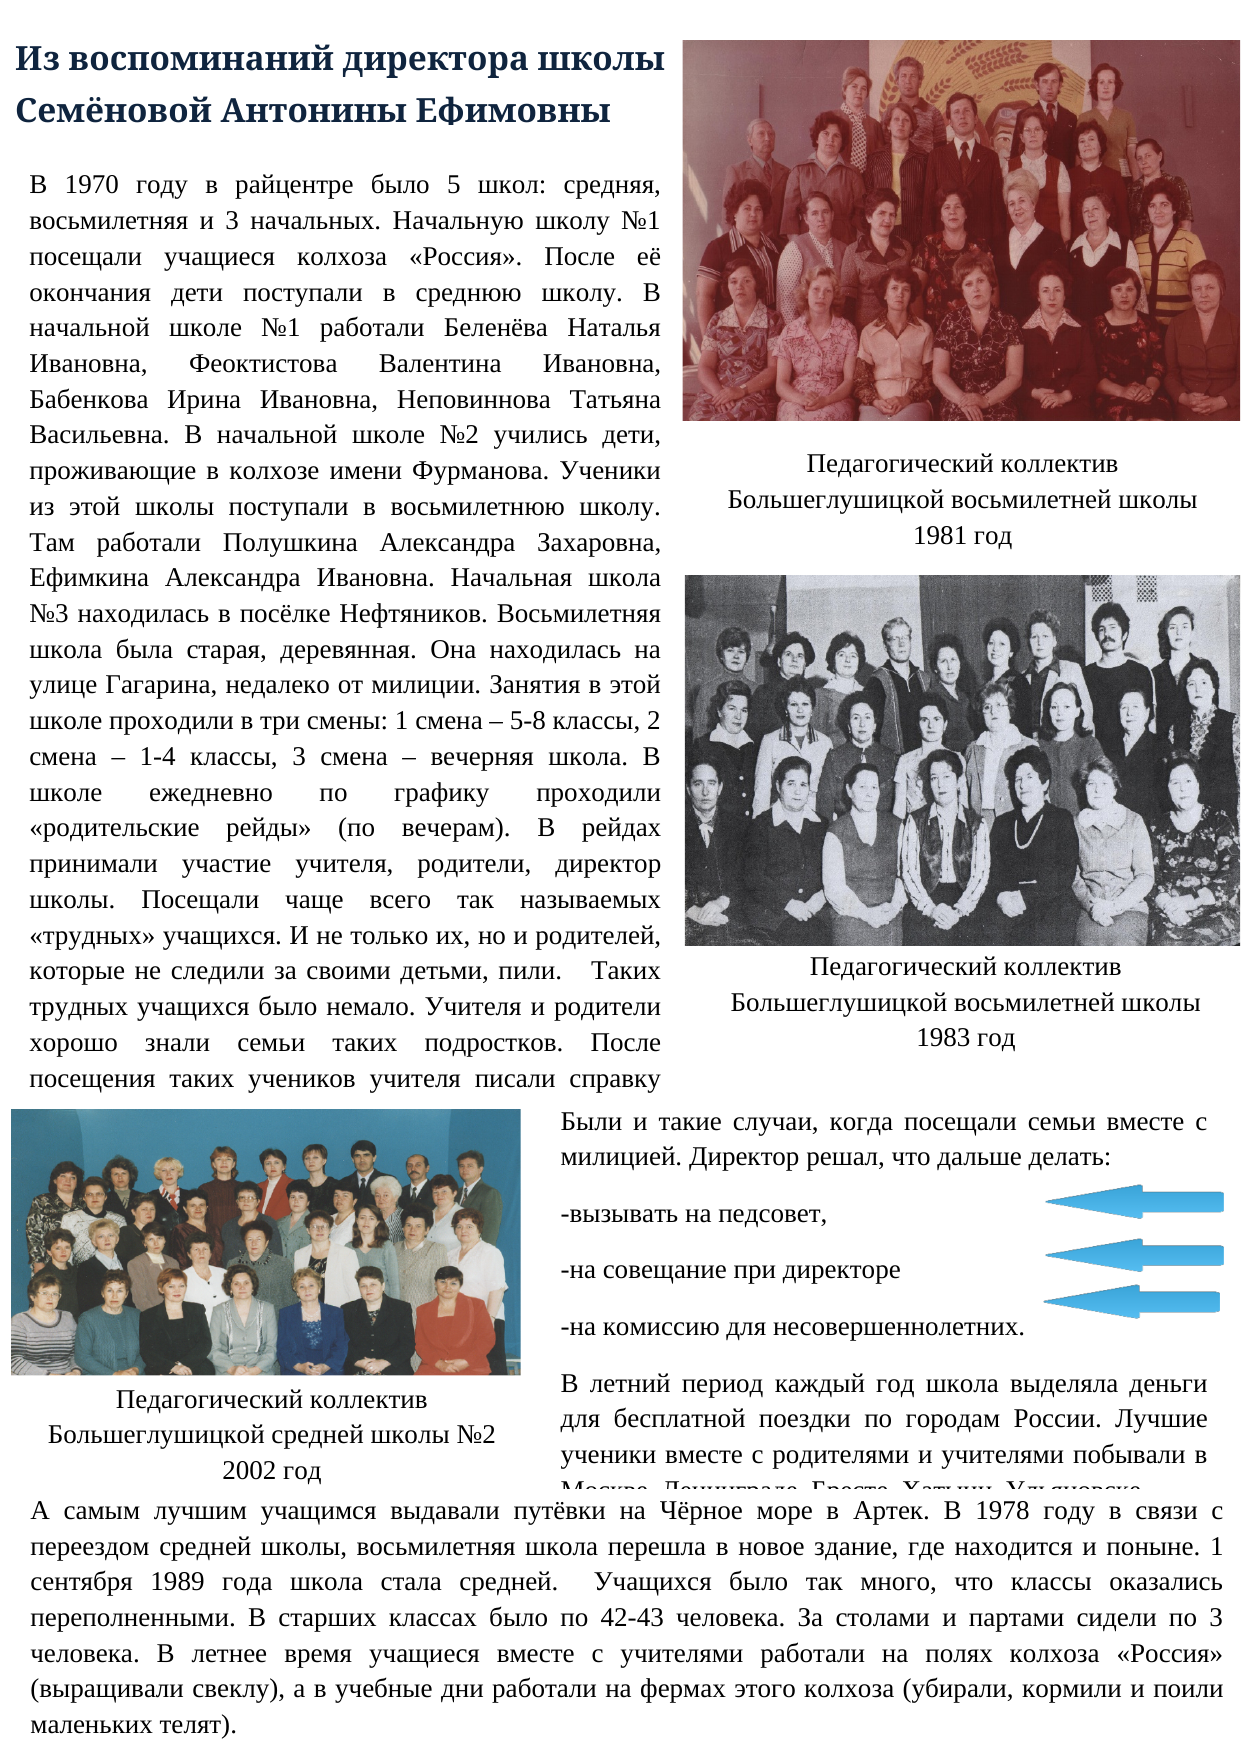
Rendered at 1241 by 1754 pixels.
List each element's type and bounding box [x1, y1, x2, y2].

picture [682, 40, 1241, 421]
picture [11, 1109, 521, 1375]
picture [1046, 1180, 1223, 1224]
picture [1046, 1234, 1223, 1277]
picture [684, 575, 1241, 946]
picture [1044, 1280, 1220, 1323]
